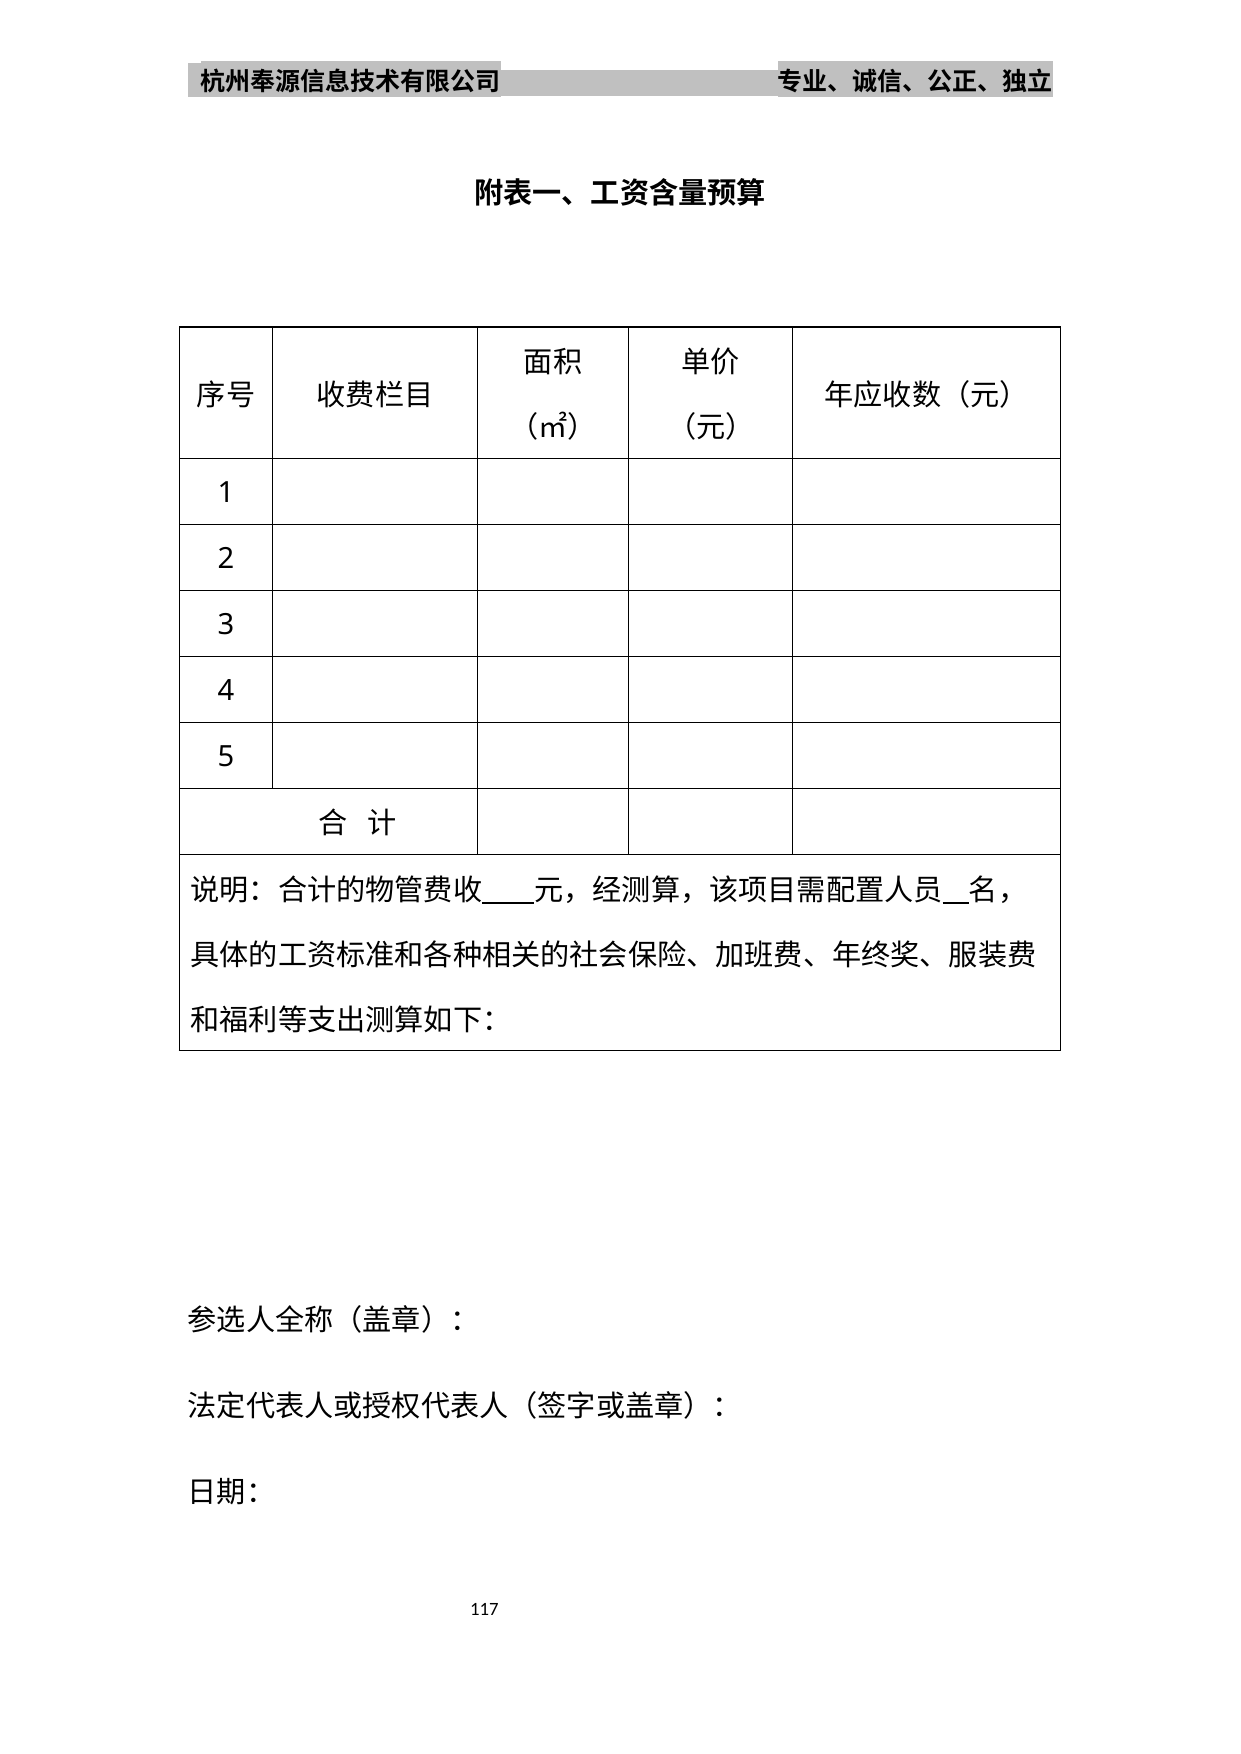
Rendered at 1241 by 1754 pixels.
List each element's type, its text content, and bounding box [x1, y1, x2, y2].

table_cell 1 [180, 459, 272, 523]
table_cell [629, 525, 792, 589]
table_cell [793, 789, 1060, 854]
table_cell [629, 591, 792, 656]
table_cell [478, 459, 628, 523]
text 法定代表人或授权代表人（签字或盖章）： [187, 1371, 1053, 1436]
text 参选人全称（盖章）： [187, 1285, 1053, 1350]
table_cell [273, 591, 477, 656]
table_cell [793, 525, 1060, 589]
table_cell 2 [180, 525, 272, 589]
table_cell 年应收数（元） [793, 328, 1060, 457]
table_cell 合 计 [180, 789, 477, 854]
table_cell 5 [180, 723, 272, 788]
table_cell [629, 459, 792, 523]
table_cell [478, 657, 628, 722]
table_cell [793, 723, 1060, 788]
table_cell 说明：合计的物管费收 元，经测算，该项目需配置人员 名，具体的工资标准和各种相关的社会保险、加班费、年终奖、服装费和福利等支出测算如下： [180, 855, 1060, 1050]
table_cell [793, 657, 1060, 722]
picture [186, 60, 215, 90]
table_cell [629, 723, 792, 788]
table_cell 序号 [180, 328, 272, 457]
table_cell [478, 525, 628, 589]
table_cell [793, 591, 1060, 656]
table_cell [273, 525, 477, 589]
table_cell 单价（元） [629, 328, 792, 457]
table_cell 3 [180, 591, 272, 656]
table_cell [478, 723, 628, 788]
table_header 附表一、工资含量预算 [179, 159, 1060, 326]
table_cell [478, 591, 628, 656]
table_cell [629, 789, 792, 854]
text 日期： [187, 1458, 1053, 1523]
table_cell [273, 723, 477, 788]
table_cell [629, 657, 792, 722]
table_cell [273, 657, 477, 722]
table_cell [793, 459, 1060, 523]
table_cell [273, 459, 477, 523]
table_cell 4 [180, 657, 272, 722]
table_cell 面积（㎡） [478, 328, 628, 457]
table_cell [478, 789, 628, 854]
table_cell 收费栏目 [273, 328, 477, 457]
